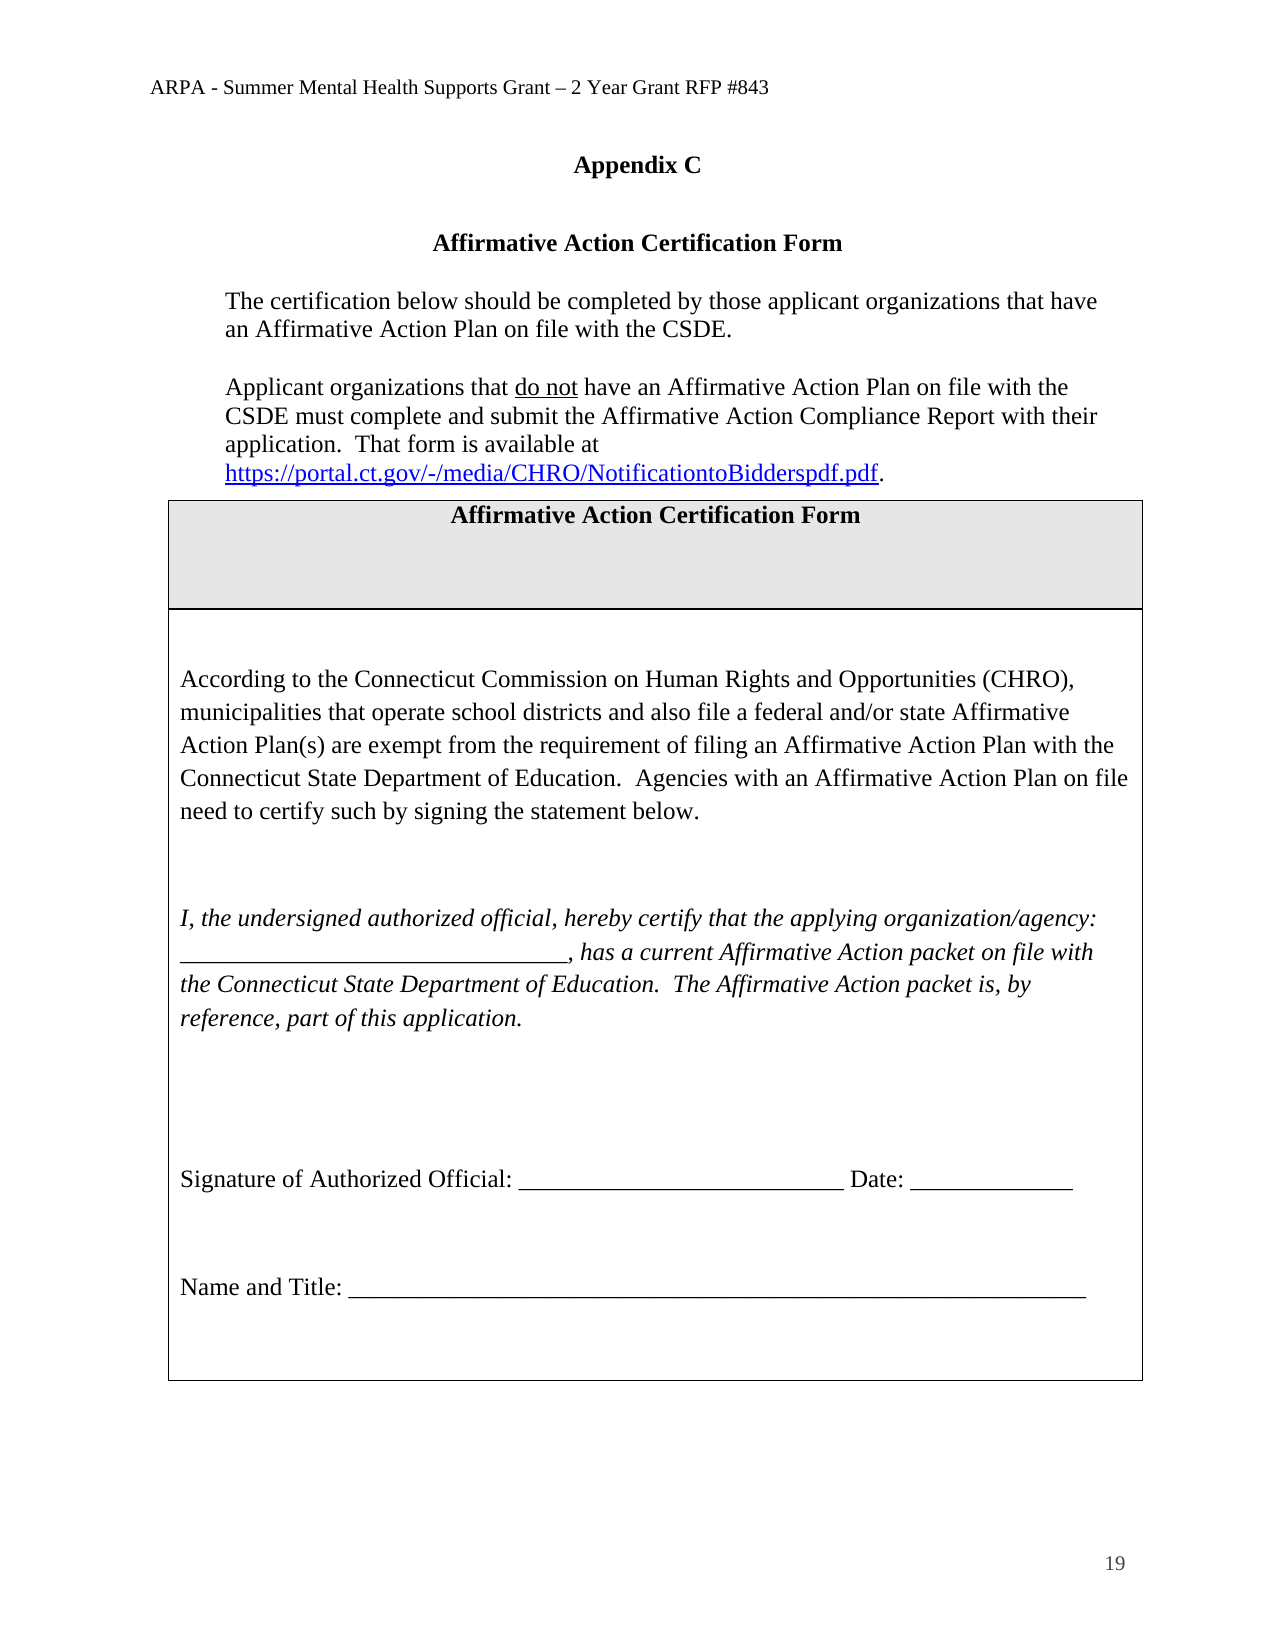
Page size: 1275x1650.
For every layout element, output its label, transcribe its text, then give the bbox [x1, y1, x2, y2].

text Applicant organizations that do not have an Affirmative Action Plan on file with the CSDE must complete and submit the Affirmative Action Compliance Report with their application. That form is available at https://portal.ct.gov/-/media/CHRO/NotificationtoBidderspdf.pdf. [225, 372, 1125, 487]
text Affirmative Action Certification Form [150, 228, 1125, 257]
table_header Affirmative Action Certification Form [169, 501, 1142, 608]
text The certification below should be completed by those applicant organizations that have an Affirmative Action Plan on file with the CSDE. [225, 286, 1125, 343]
table_cell According to the Connecticut Commission on Human Rights and Opportunities (CHRO), municipalities that operate school districts and also file a federal and/or state Affirmative Action Plan(s) are exempt from the requirement of filing an Affirmative Action Plan with the Connecticut State Department of Education. Agencies with an Affirmative Action Plan on file need to certify such by signing the statement below. I, the undersigned authorized official, hereby certify that the applying organization/agency: _______________________________, has a current Affirmative Action packet on file with the Connecticut State Department of Education. The Affirmative Action packet is, by reference, part of this application. Signature of Authorized Official: __________________________ Date: _____________ Name and Title: ___________________________________________________________ [169, 610, 1142, 1379]
text Appendix C [150, 150, 1125, 179]
